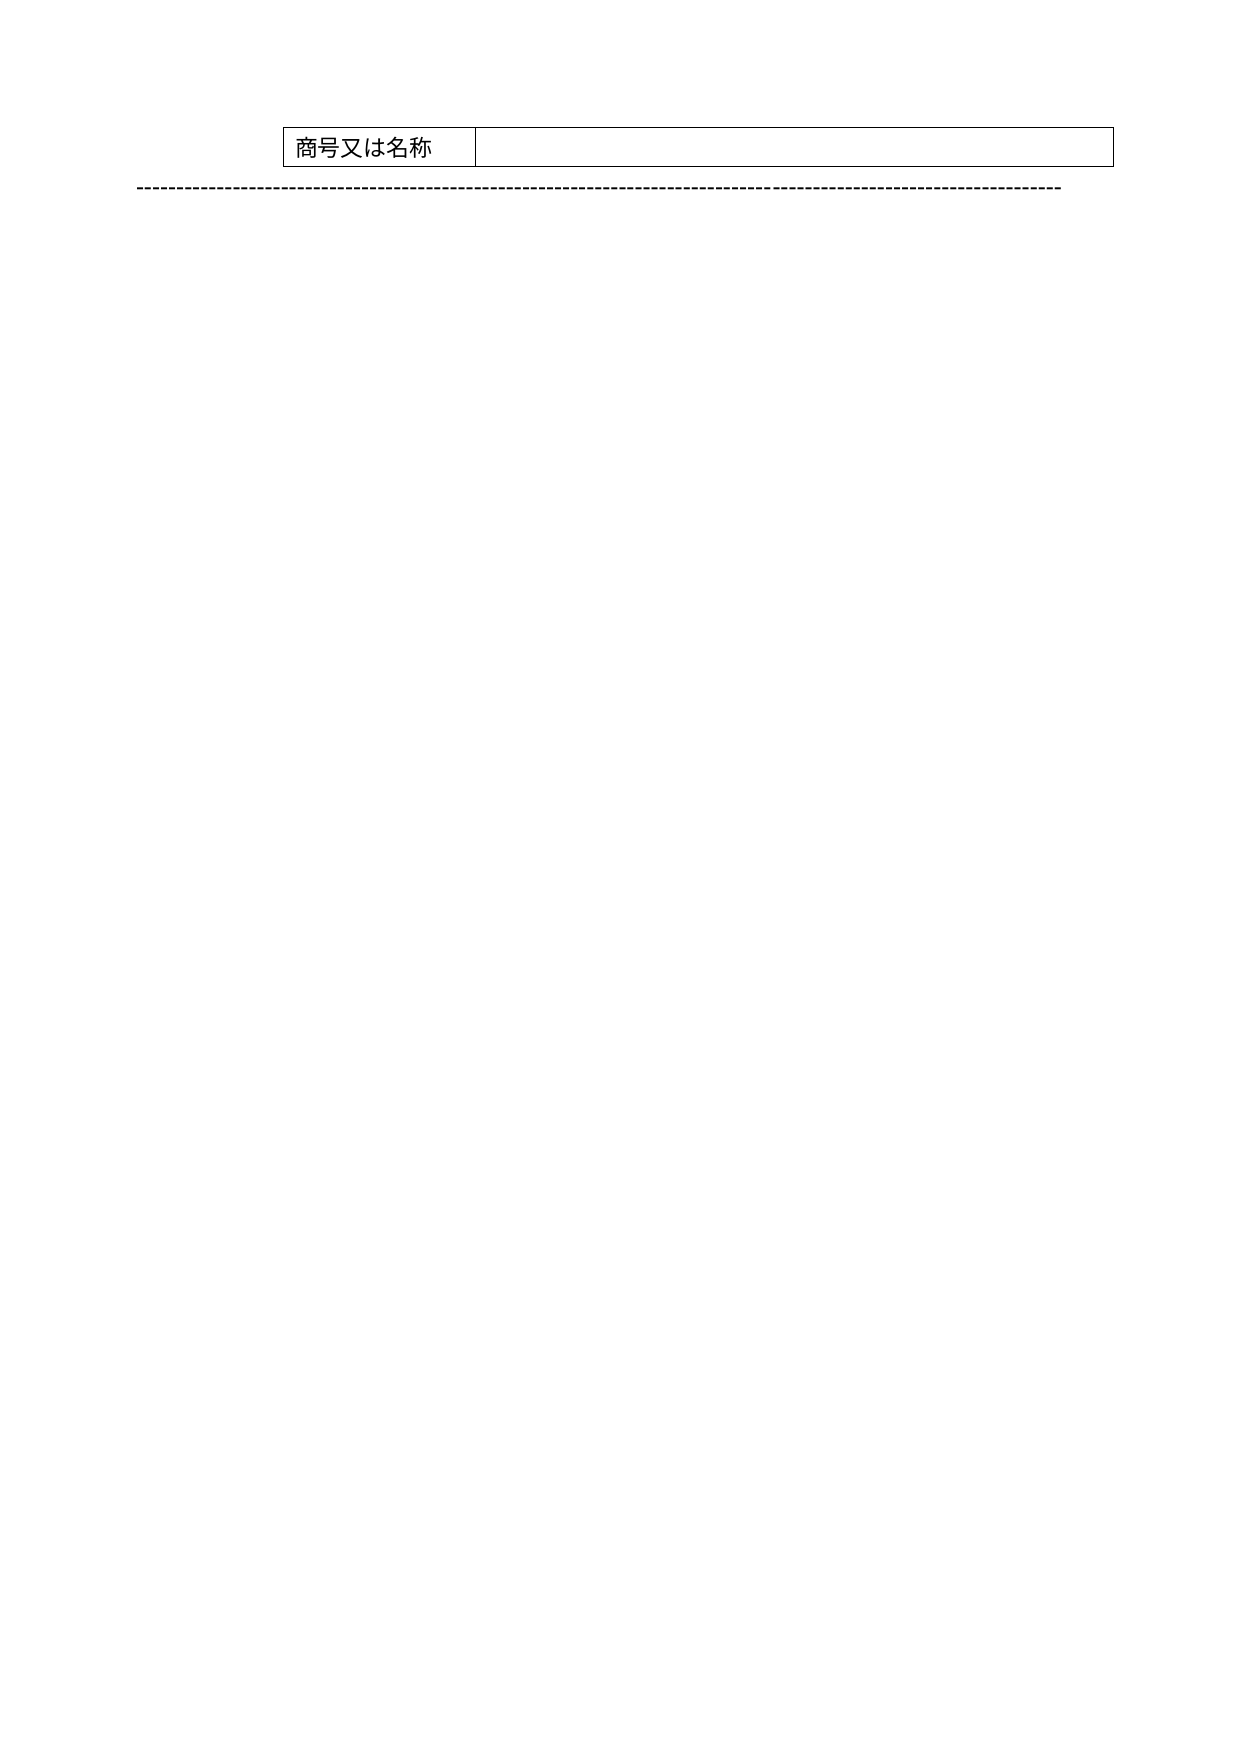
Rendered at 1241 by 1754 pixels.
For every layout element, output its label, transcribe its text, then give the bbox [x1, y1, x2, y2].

table_cell 商号又は名称 [284, 128, 475, 166]
text ------------------------------------------------------------------------------------------------------------------- [136, 167, 1104, 204]
table_cell [476, 128, 1113, 166]
